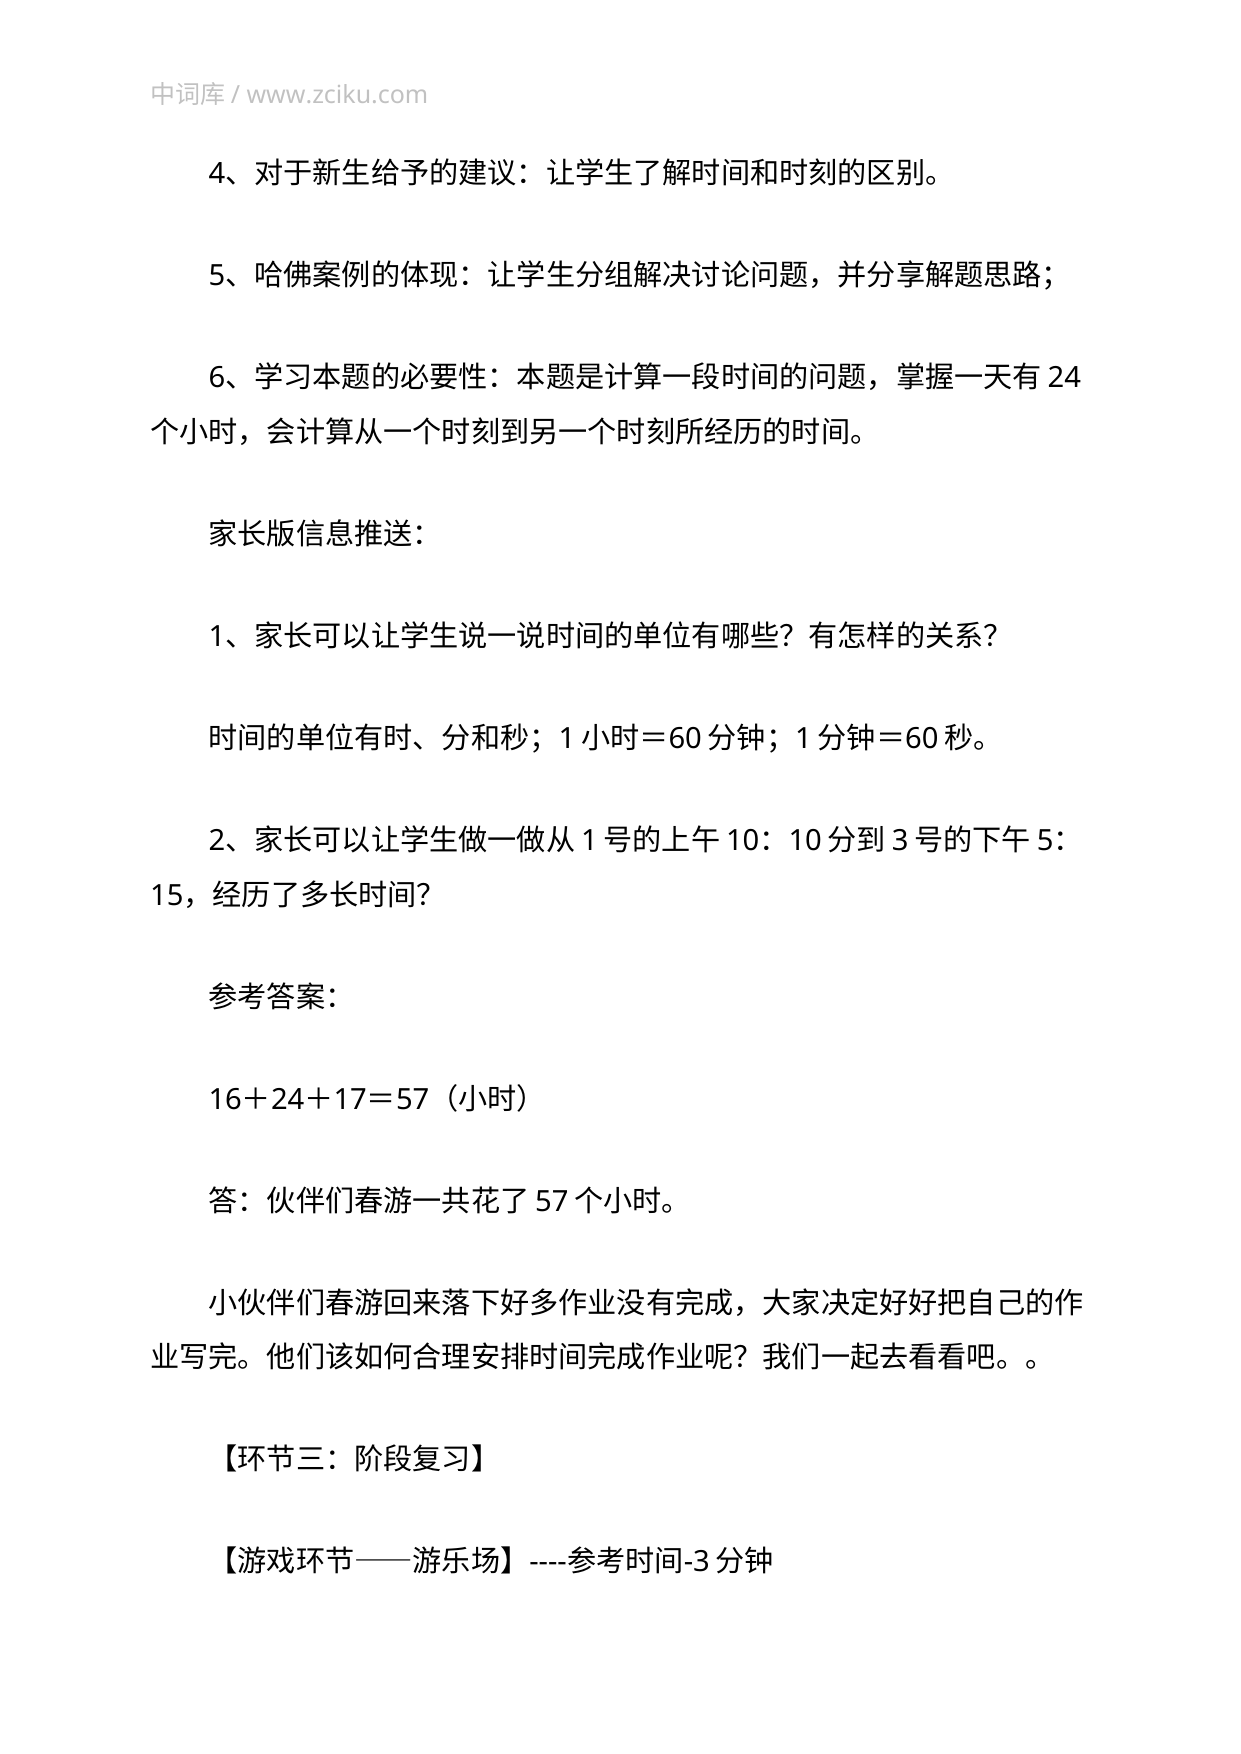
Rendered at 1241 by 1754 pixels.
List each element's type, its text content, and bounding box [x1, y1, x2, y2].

text 小伙伴们春游回来落下好多作业没有完成，大家决定好好把自己的作业写完。他们该如何合理安排时间完成作业呢？我们一起去看看吧。。 [150, 1279, 1090, 1376]
text 2、家长可以让学生做一做从1号的上午10：10分到3号的下午5：15，经历了多长时间？ [150, 816, 1090, 914]
text 参考答案： [150, 973, 1090, 1016]
text 时间的单位有时、分和秒；1小时＝60分钟；1分钟＝60秒。 [150, 714, 1090, 757]
text 【游戏环节——游乐场】----参考时间-3分钟 [150, 1538, 1090, 1580]
text 16＋24＋17＝57（小时） [150, 1075, 1090, 1118]
text 4、对于新生给予的建议：让学生了解时间和时刻的区别。 [150, 150, 1090, 192]
text 5、哈佛案例的体现：让学生分组解决讨论问题，并分享解题思路； [150, 252, 1090, 294]
text 1、家长可以让学生说一说时间的单位有哪些？有怎样的关系？ [150, 612, 1090, 655]
text 答：伙伴们春游一共花了57个小时。 [150, 1177, 1090, 1219]
text 6、学习本题的必要性：本题是计算一段时间的问题，掌握一天有24个小时，会计算从一个时刻到另一个时刻所经历的时间。 [150, 354, 1090, 451]
text 家长版信息推送： [150, 511, 1090, 553]
text 【环节三：阶段复习】 [150, 1436, 1090, 1478]
